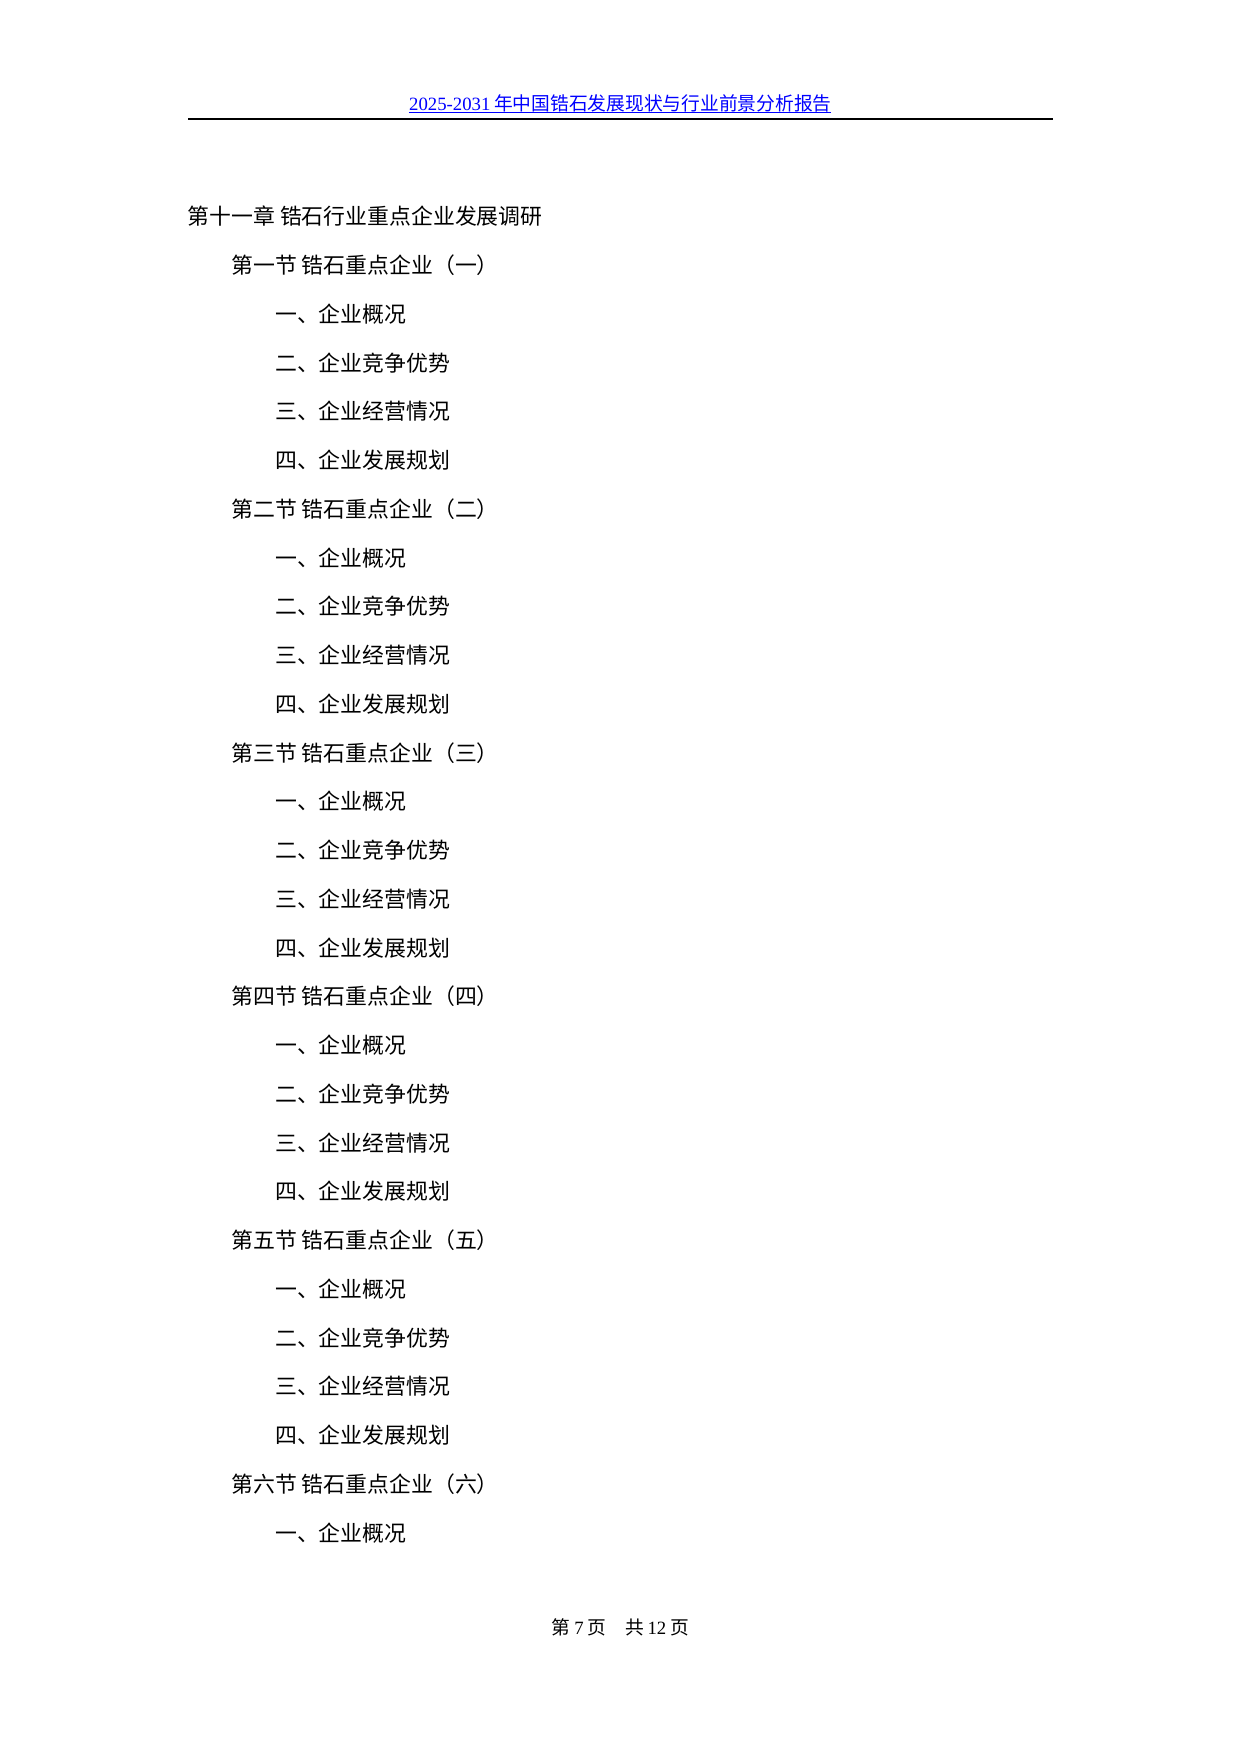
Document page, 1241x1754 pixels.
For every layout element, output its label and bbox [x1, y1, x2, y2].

text [187, 150, 1053, 1548]
